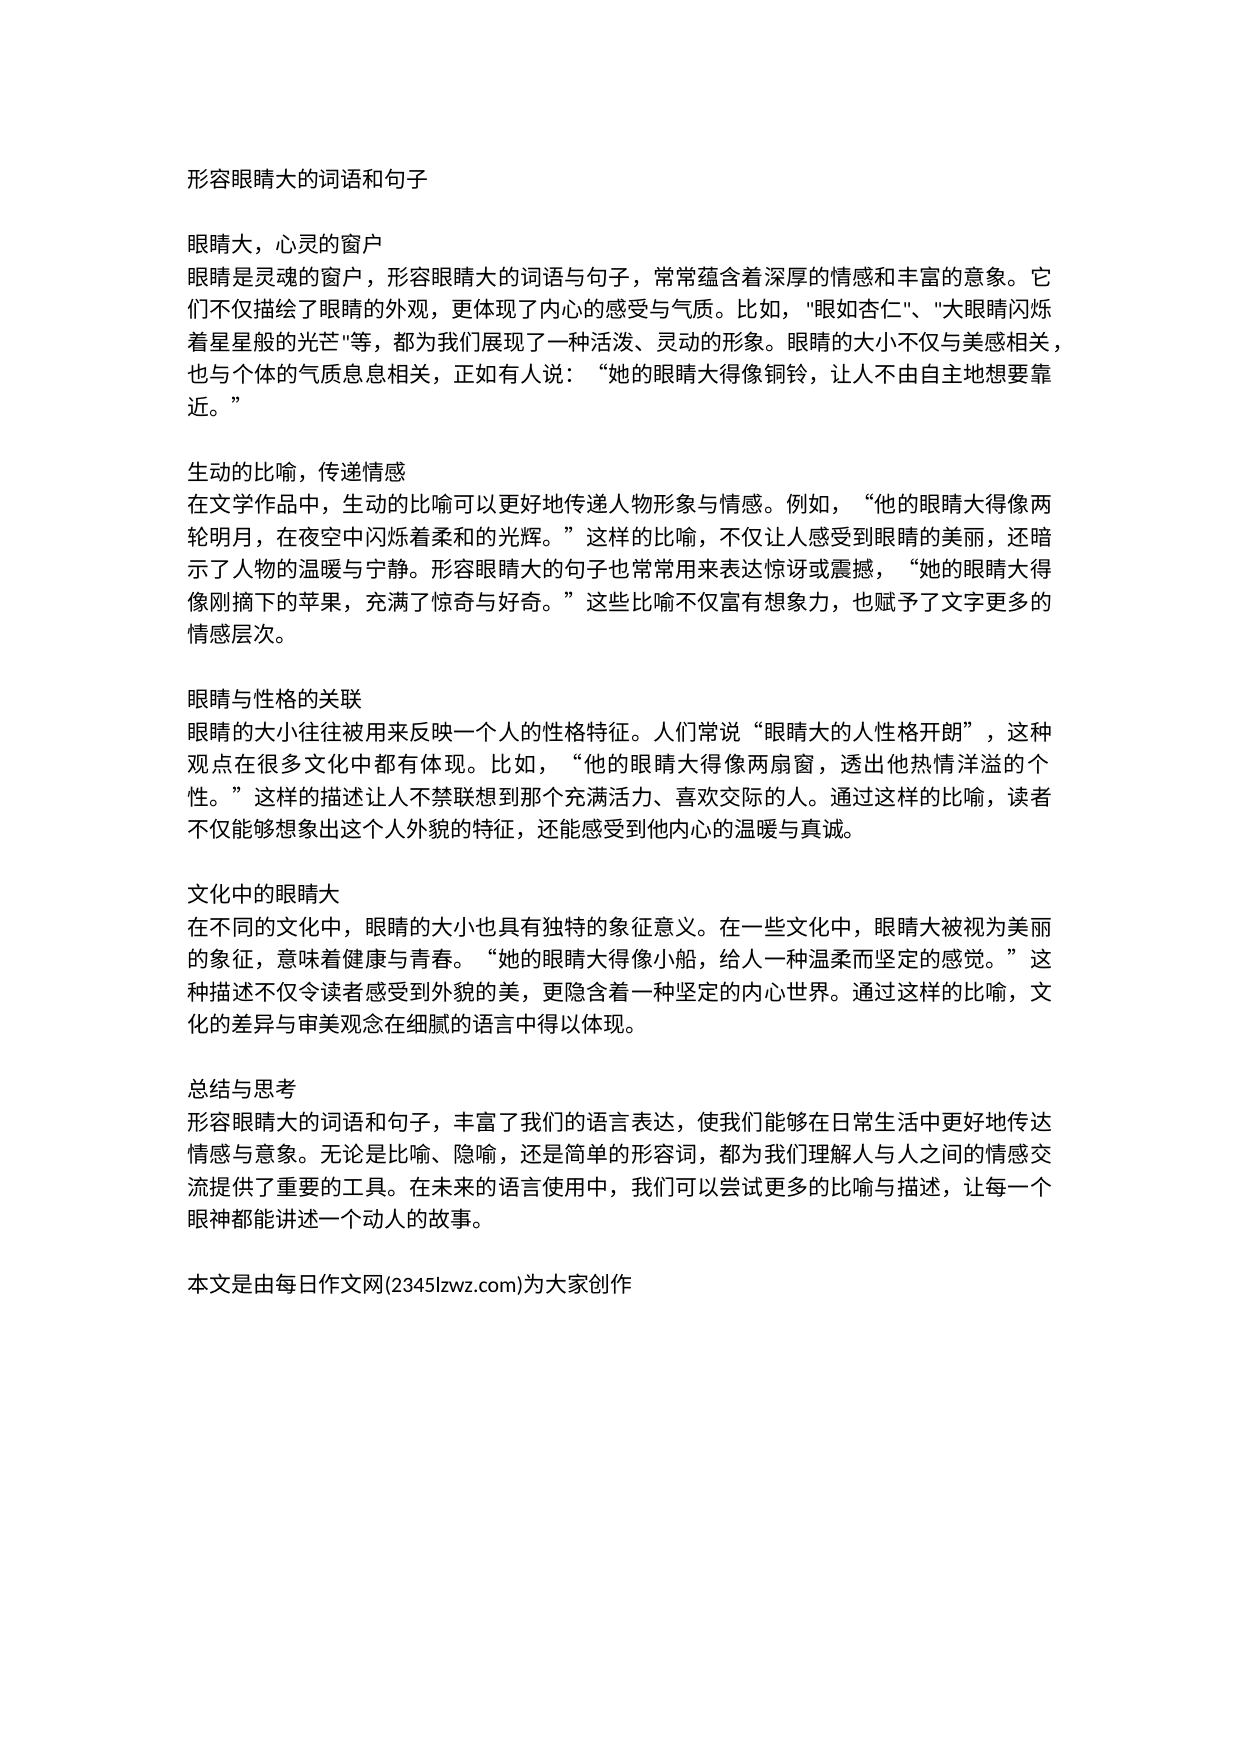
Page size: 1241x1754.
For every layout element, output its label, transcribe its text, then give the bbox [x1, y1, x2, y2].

text 眼睛的大小往往被用来反映一个人的性格特征。人们常说“眼睛大的人性格开朗”，这种观点在很多文化中都有体现。比如，“他的眼睛大得像两扇窗，透出他热情洋溢的个性。”这样的描述让人不禁联想到那个充满活力、喜欢交际的人。通过这样的比喻，读者不仅能够想象出这个人外貌的特征，还能感受到他内心的温暖与真诚。 [187, 714, 1053, 844]
text 形容眼睛大的词语和句子，丰富了我们的语言表达，使我们能够在日常生活中更好地传达情感与意象。无论是比喻、隐喻，还是简单的形容词，都为我们理解人与人之间的情感交流提供了重要的工具。在未来的语言使用中，我们可以尝试更多的比喻与描述，让每一个眼神都能讲述一个动人的故事。 [187, 1104, 1053, 1234]
text 本文是由每日作文网(2345lzwz.com)为大家创作 [187, 1267, 1053, 1299]
text 文化中的眼睛大 [187, 877, 1053, 909]
text 总结与思考 [187, 1072, 1053, 1104]
text 眼睛是灵魂的窗户，形容眼睛大的词语与句子，常常蕴含着深厚的情感和丰富的意象。它们不仅描绘了眼睛的外观，更体现了内心的感受与气质。比如，"眼如杏仁"、"大眼睛闪烁着星星般的光芒"等，都为我们展现了一种活泼、灵动的形象。眼睛的大小不仅与美感相关，也与个体的气质息息相关，正如有人说：“她的眼睛大得像铜铃，让人不由自主地想要靠近。” [187, 259, 1053, 422]
text 眼睛大，心灵的窗户 [187, 227, 1053, 259]
text 眼睛与性格的关联 [187, 682, 1053, 714]
text 形容眼睛大的词语和句子 [187, 162, 1053, 194]
text 在不同的文化中，眼睛的大小也具有独特的象征意义。在一些文化中，眼睛大被视为美丽的象征，意味着健康与青春。“她的眼睛大得像小船，给人一种温柔而坚定的感觉。”这种描述不仅令读者感受到外貌的美，更隐含着一种坚定的内心世界。通过这样的比喻，文化的差异与审美观念在细腻的语言中得以体现。 [187, 909, 1053, 1039]
text 在文学作品中，生动的比喻可以更好地传递人物形象与情感。例如，“他的眼睛大得像两轮明月，在夜空中闪烁着柔和的光辉。”这样的比喻，不仅让人感受到眼睛的美丽，还暗示了人物的温暖与宁静。形容眼睛大的句子也常常用来表达惊讶或震撼，“她的眼睛大得像刚摘下的苹果，充满了惊奇与好奇。”这些比喻不仅富有想象力，也赋予了文字更多的情感层次。 [187, 487, 1053, 649]
text 生动的比喻，传递情感 [187, 454, 1053, 487]
